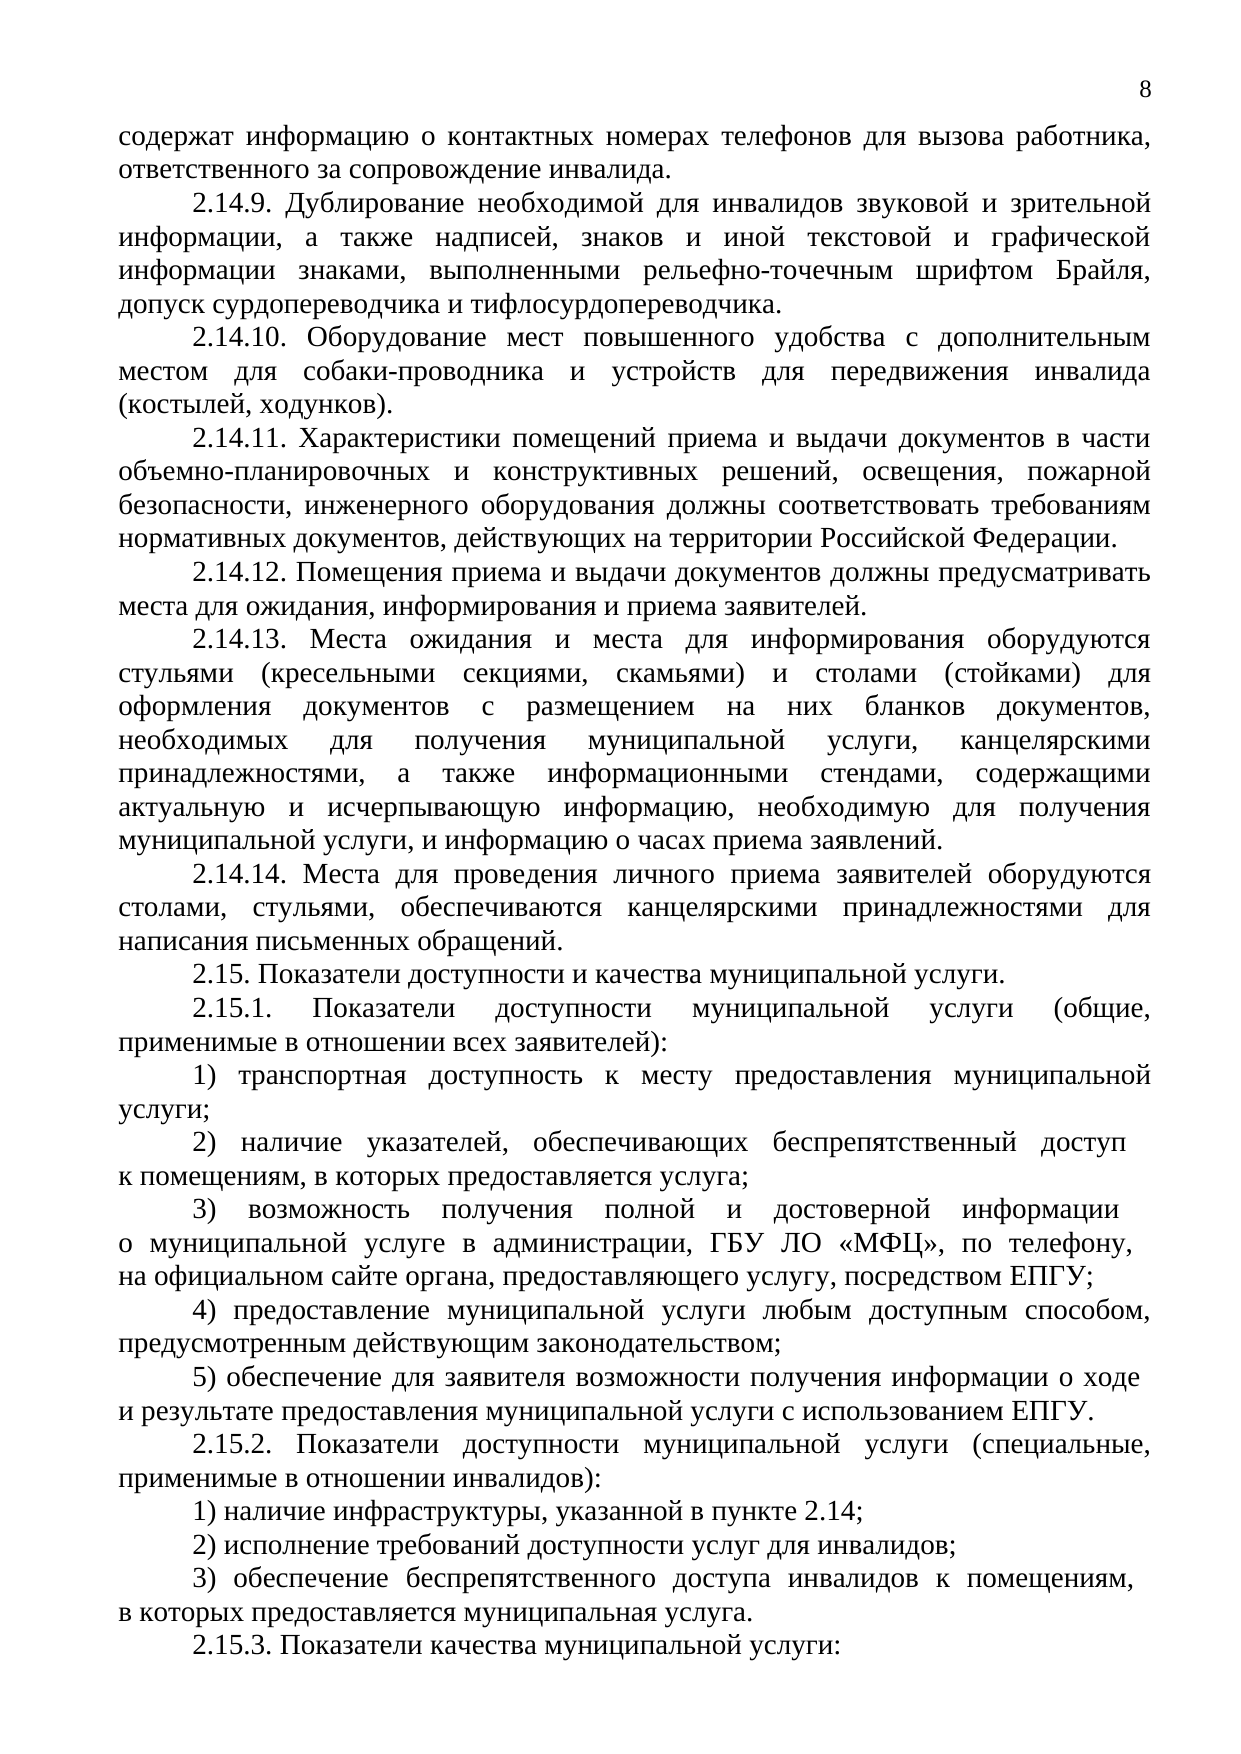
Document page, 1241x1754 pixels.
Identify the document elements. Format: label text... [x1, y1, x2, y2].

text 2.15.3. Показатели качества муниципальной услуги: [118, 1627, 1152, 1661]
text 2) наличие указателей, обеспечивающих беспрепятственный доступ к помещениям, в которых предоставляется услуга; [118, 1124, 1152, 1191]
text 2.14.9. Дублирование необходимой для инвалидов звуковой и зрительной информации, а также надписей, знаков и иной текстовой и графической информации знаками, выполненными рельефно-точечным шрифтом Брайля, допуск сурдопереводчика и тифлосурдопереводчика. [118, 185, 1152, 319]
text 2.14.10. Оборудование мест повышенного удобства с дополнительным местом для собаки-проводника и устройств для передвижения инвалида (костылей, ходунков). [118, 319, 1152, 420]
text 2.14.12. Помещения приема и выдачи документов должны предусматривать места для ожидания, информирования и приема заявителей. [118, 554, 1152, 621]
text 2.15.2. Показатели доступности муниципальной услуги (специальные, применимые в отношении инвалидов): [118, 1426, 1152, 1493]
text 2.15.1. Показатели доступности муниципальной услуги (общие, применимые в отношении всех заявителей): [118, 990, 1152, 1057]
text 1) наличие инфраструктуры, указанной в пункте 2.14; [118, 1493, 1152, 1527]
text 3) возможность получения полной и достоверной информации о муниципальной услуге в администрации, ГБУ ЛО «МФЦ», по телефону, на официальном сайте органа, предоставляющего услугу, посредством ЕПГУ; [118, 1191, 1152, 1292]
text 2.15. Показатели доступности и качества муниципальной услуги. [118, 957, 1152, 990]
text 3) обеспечение беспрепятственного доступа инвалидов к помещениям, в которых предоставляется муниципальная услуга. [118, 1560, 1152, 1627]
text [118, 118, 1152, 185]
text 2) исполнение требований доступности услуг для инвалидов; [118, 1527, 1152, 1560]
text 2.14.11. Характеристики помещений приема и выдачи документов в части объемно-планировочных и конструктивных решений, освещения, пожарной безопасности, инженерного оборудования должны соответствовать требованиям нормативных документов, действующих на территории Российской Федерации. [118, 420, 1152, 554]
text 4) предоставление муниципальной услуги любым доступным способом, предусмотренным действующим законодательством; [118, 1292, 1152, 1359]
text 1) транспортная доступность к месту предоставления муниципальной услуги; [118, 1057, 1152, 1124]
text 5) обеспечение для заявителя возможности получения информации о ходе и результате предоставления муниципальной услуги с использованием ЕПГУ. [118, 1359, 1152, 1426]
text 2.14.13. Места ожидания и места для информирования оборудуются стульями (кресельными секциями, скамьями) и столами (стойками) для оформления документов с размещением на них бланков документов, необходимых для получения муниципальной услуги, канцелярскими принадлежностями, а также информационными стендами, содержащими актуальную и исчерпывающую информацию, необходимую для получения муниципальной услуги, и информацию о часах приема заявлений. [118, 621, 1152, 856]
text 2.14.14. Места для проведения личного приема заявителей оборудуются столами, стульями, обеспечиваются канцелярскими принадлежностями для написания письменных обращений. [118, 856, 1152, 957]
